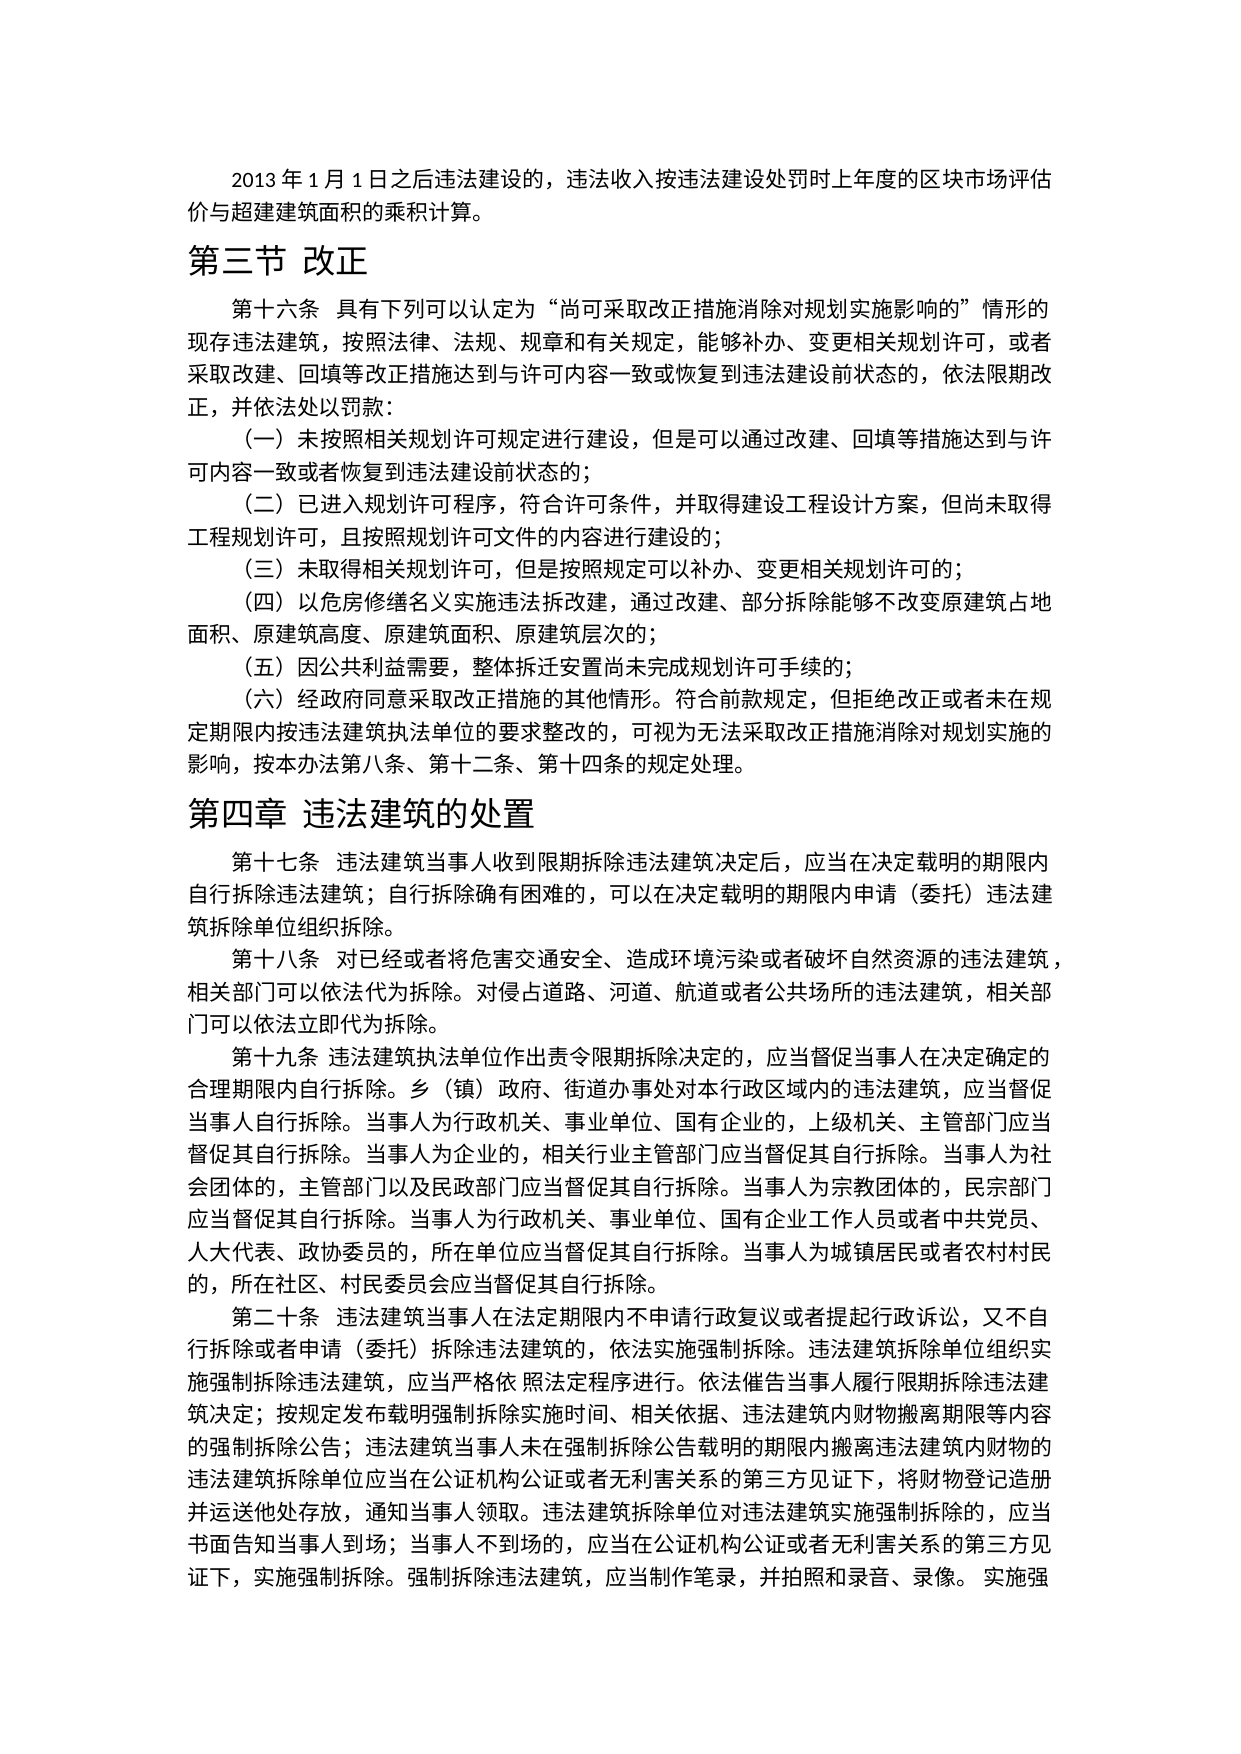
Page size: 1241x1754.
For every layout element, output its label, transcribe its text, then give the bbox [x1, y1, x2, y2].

text （四）以危房修缮名义实施违法拆改建，通过改建、部分拆除能够不改变原建筑占地面积、原建筑高度、原建筑面积、原建筑层次的； [187, 584, 1053, 649]
text 第十七条 违法建筑当事人收到限期拆除违法建筑决定后，应当在决定载明的期限内自行拆除违法建筑；自行拆除确有困难的，可以在决定载明的期限内申请（委托）违法建筑拆除单位组织拆除。 [187, 844, 1053, 942]
text （三）未取得相关规划许可，但是按照规定可以补办、变更相关规划许可的； [187, 552, 1053, 584]
list 第四章 违法建筑的处置 [187, 779, 1053, 844]
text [187, 1299, 1053, 1592]
text 第十六条 具有下列可以认定为“尚可采取改正措施消除对规划实施影响的”情形的现存违法建筑，按照法律、法规、规章和有关规定，能够补办、变更相关规划许可，或者采取改建、回填等改正措施达到与许可内容一致或恢复到违法建设前状态的，依法限期改正，并依法处以罚款： [187, 292, 1053, 422]
text 第十八条 对已经或者将危害交通安全、造成环境污染或者破坏自然资源的违法建筑，相关部门可以依法代为拆除。对侵占道路、河道、航道或者公共场所的违法建筑，相关部门可以依法立即代为拆除。 [187, 942, 1053, 1039]
list 第三节 改正 [187, 227, 1053, 292]
text （六）经政府同意采取改正措施的其他情形。符合前款规定，但拒绝改正或者未在规定期限内按违法建筑执法单位的要求整改的，可视为无法采取改正措施消除对规划实施的影响，按本办法第八条、第十二条、第十四条的规定处理。 [187, 682, 1053, 779]
text 2013 年1 月 1 日之后违法建设的，违法收入按违法建设处罚时上年度的区块市场评估价与超建建筑面积的乘积计算。 [187, 162, 1053, 227]
text （五）因公共利益需要，整体拆迁安置尚未完成规划许可手续的； [187, 649, 1053, 682]
text （二）已进入规划许可程序，符合许可条件，并取得建设工程设计方案，但尚未取得工程规划许可，且按照规划许可文件的内容进行建设的； [187, 487, 1053, 552]
text 第十九条 违法建筑执法单位作出责令限期拆除决定的，应当督促当事人在决定确定的合理期限内自行拆除。乡（镇）政府、街道办事处对本行政区域内的违法建筑，应当督促当事人自行拆除。当事人为行政机关、事业单位、国有企业的，上级机关、主管部门应当督促其自行拆除。当事人为企业的，相关行业主管部门应当督促其自行拆除。当事人为社会团体的，主管部门以及民政部门应当督促其自行拆除。当事人为宗教团体的，民宗部门应当督促其自行拆除。当事人为行政机关、事业单位、国有企业工作人员或者中共党员、人大代表、政协委员的，所在单位应当督促其自行拆除。当事人为城镇居民或者农村村民的，所在社区、村民委员会应当督促其自行拆除。 [187, 1039, 1053, 1299]
text （一）未按照相关规划许可规定进行建设，但是可以通过改建、回填等措施达到与许可内容一致或者恢复到违法建设前状态的； [187, 422, 1053, 487]
